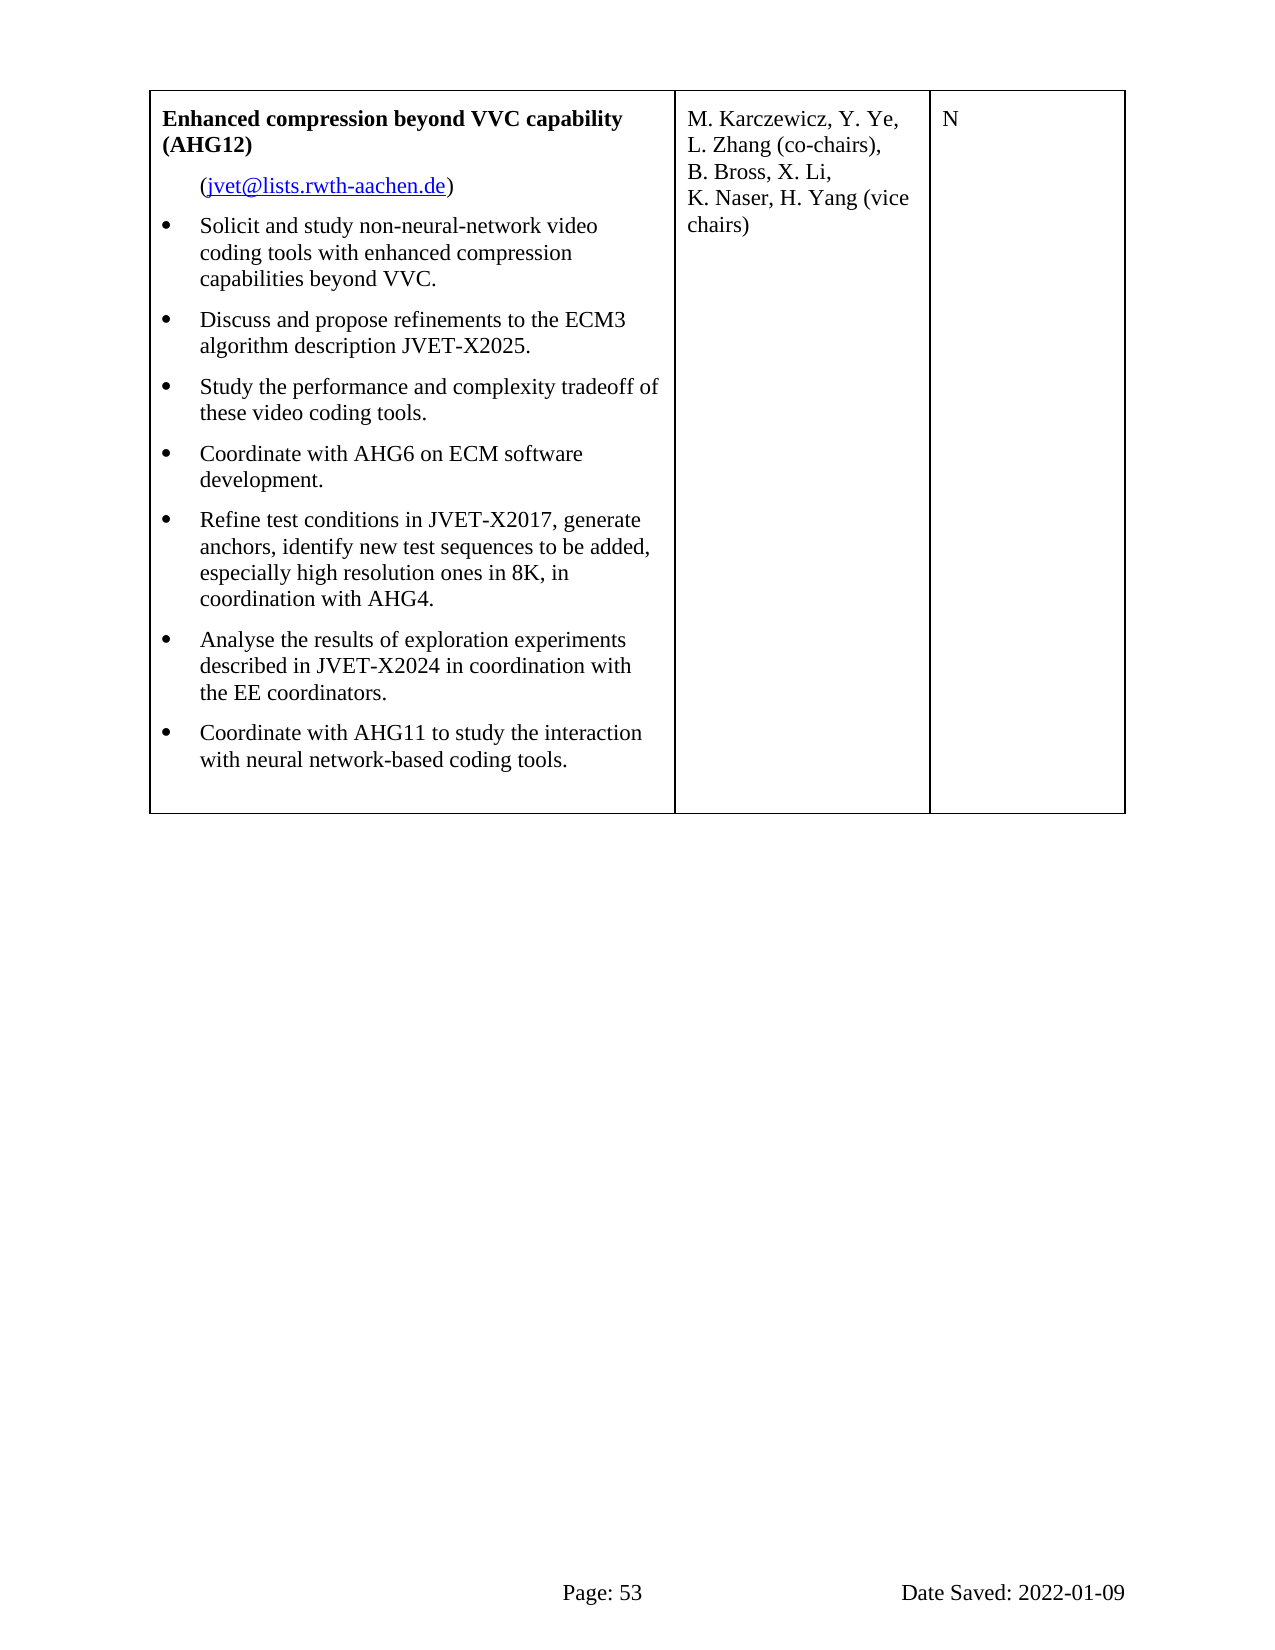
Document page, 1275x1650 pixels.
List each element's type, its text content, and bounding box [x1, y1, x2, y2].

table_cell M. Karczewicz, Y. Ye, L. Zhang (co-chairs), B. Bross, X. Li, K. Naser, H. Yang (vice chairs) [676, 91, 929, 812]
table_cell Enhanced compression beyond VVC capability (AHG12) (jvet@lists.rwth-aachen.de) Solicit and study non-neural-network video coding tools with enhanced compression capabilities beyond VVC. Discuss and propose refinements to the ECM3 algorithm description JVET-X2025. Study the performance and complexity tradeoff of these video coding tools. Coordinate with AHG6 on ECM software development. Refine test conditions in JVET-X2017, generate anchors, identify new test sequences to be added, especially high resolution ones in 8K, in coordination with AHG4. Analyse the results of exploration experiments described in JVET-X2024 in coordination with the EE coordinators. Coordinate with AHG11 to study the interaction with neural network-based coding tools. [151, 91, 674, 812]
table_cell N [931, 91, 1124, 812]
